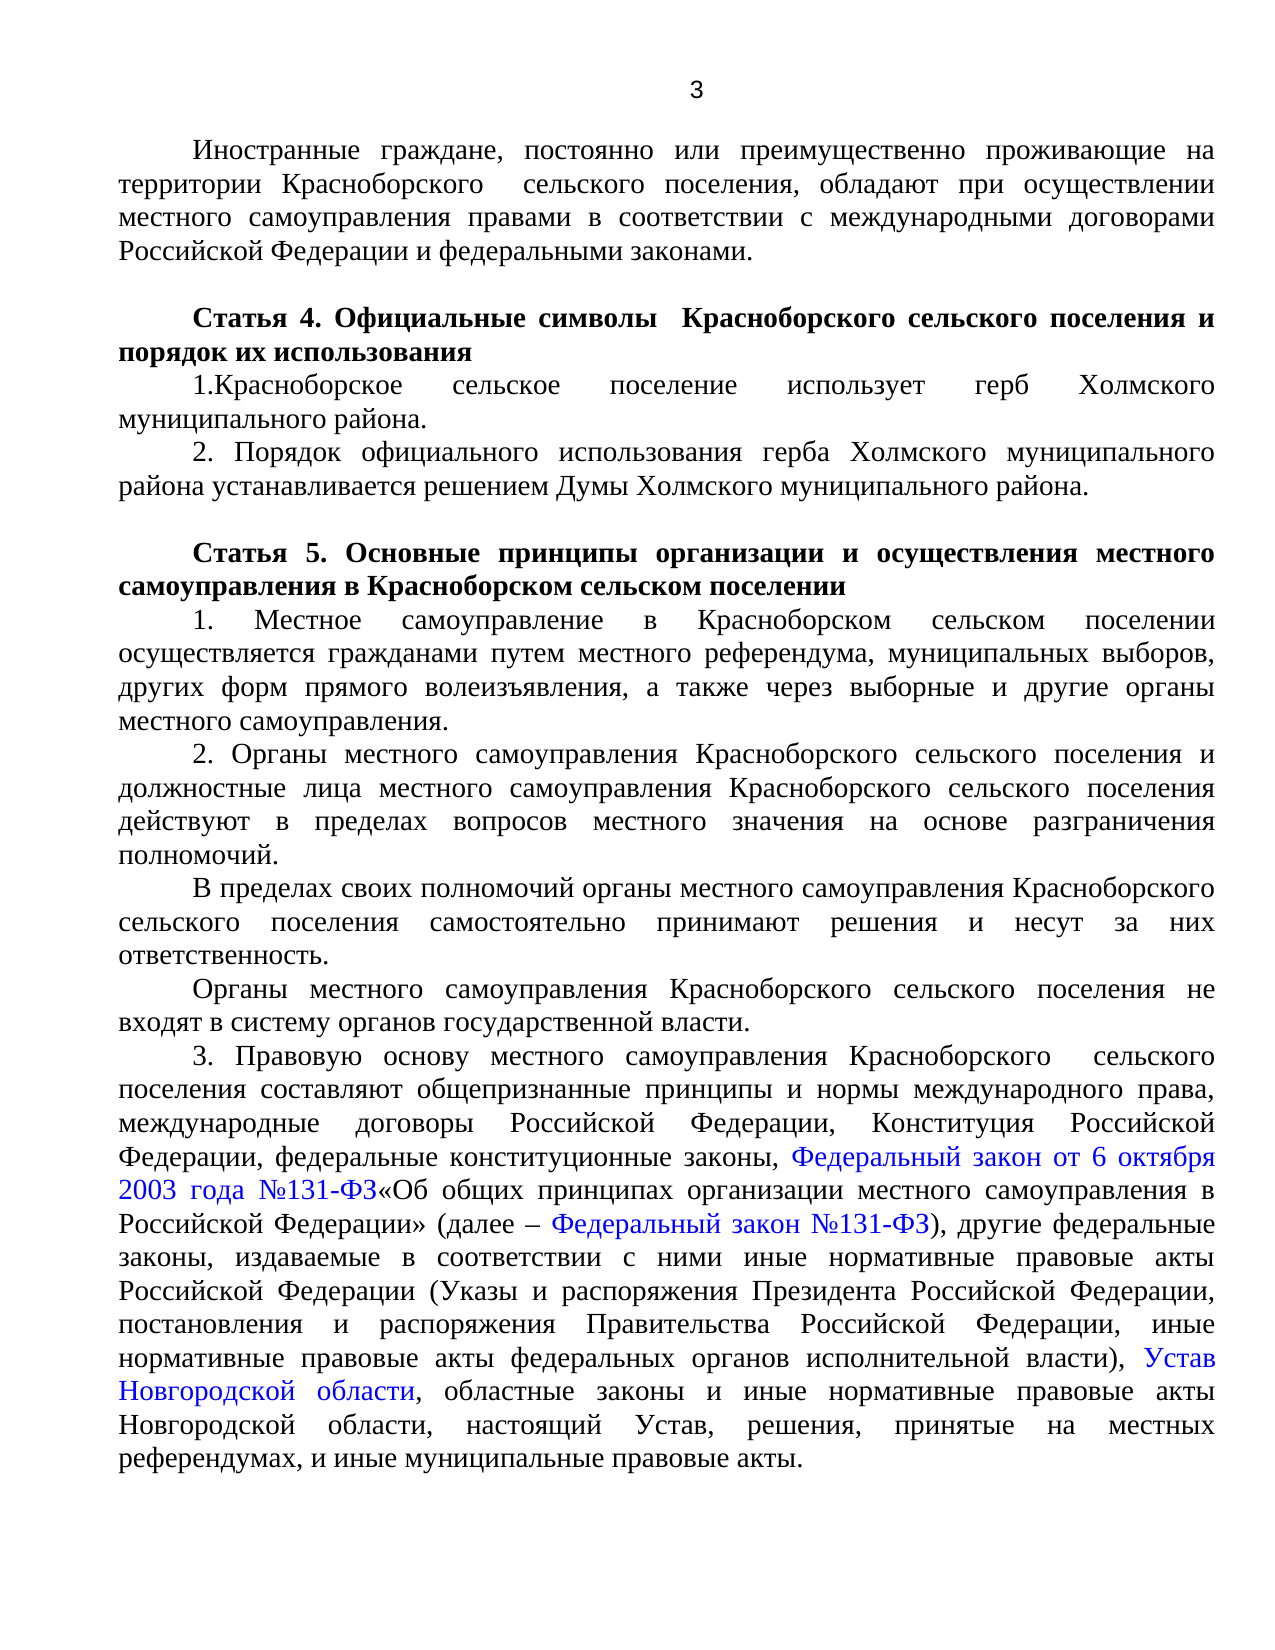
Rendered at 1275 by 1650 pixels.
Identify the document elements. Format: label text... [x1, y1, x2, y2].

text 1.Красноборское сельское поселение использует герб Холмского муниципального района. [118, 367, 1216, 434]
text Органы местного самоуправления Красноборского сельского поселения не входят в систему органов государственной власти. [118, 971, 1216, 1038]
text 2. Порядок официального использования герба Холмского муниципального района устанавливается решением Думы Холмского муниципального района. [118, 434, 1216, 501]
text Статья 5. Основные принципы организации и осуществления местного самоуправления в Красноборском сельском поселении [118, 535, 1216, 602]
text Иностранные граждане, постоянно или преимущественно проживающие на территории Красноборского сельского поселения, обладают при осуществлении местного самоуправления правами в соответствии с международными договорами Российской Федерации и федеральными законами. [118, 132, 1216, 267]
text 2. Органы местного самоуправления Красноборского сельского поселения и должностные лица местного самоуправления Красноборского сельского поселения действуют в пределах вопросов местного значения на основе разграничения полномочий. [118, 736, 1216, 870]
text 1. Местное самоуправление в Красноборском сельском поселении осуществляется гражданами путем местного референдума, муниципальных выборов, других форм прямого волеизъявления, а также через выборные и другие органы местного самоуправления. [118, 602, 1216, 736]
text Статья 4. Официальные символы Красноборского сельского поселения и порядок их использования [118, 300, 1216, 367]
text 3. Правовую основу местного самоуправления Красноборского сельского поселения составляют общепризнанные принципы и нормы международного права, международные договоры Российской Федерации, Конституция Российской Федерации, федеральные конституционные законы, Федеральный закон от 6 октября 2003 года №131-ФЗ«Об общих принципах организации местного самоуправления в Российской Федерации» (далее – Федеральный закон №131-ФЗ), другие федеральные законы, издаваемые в соответствии с ними иные нормативные правовые акты Российской Федерации (Указы и распоряжения Президента Российской Федерации, постановления и распоряжения Правительства Российской Федерации, иные нормативные правовые акты федеральных органов исполнительной власти), Устав Новгородской области, областные законы и иные нормативные правовые акты Новгородской области, настоящий Устав, решения, принятые на местных референдумах, и иные муниципальные правовые акты. [118, 1038, 1216, 1474]
text В пределах своих полномочий органы местного самоуправления Красноборского сельского поселения самостоятельно принимают решения и несут за них ответственность. [118, 870, 1216, 971]
